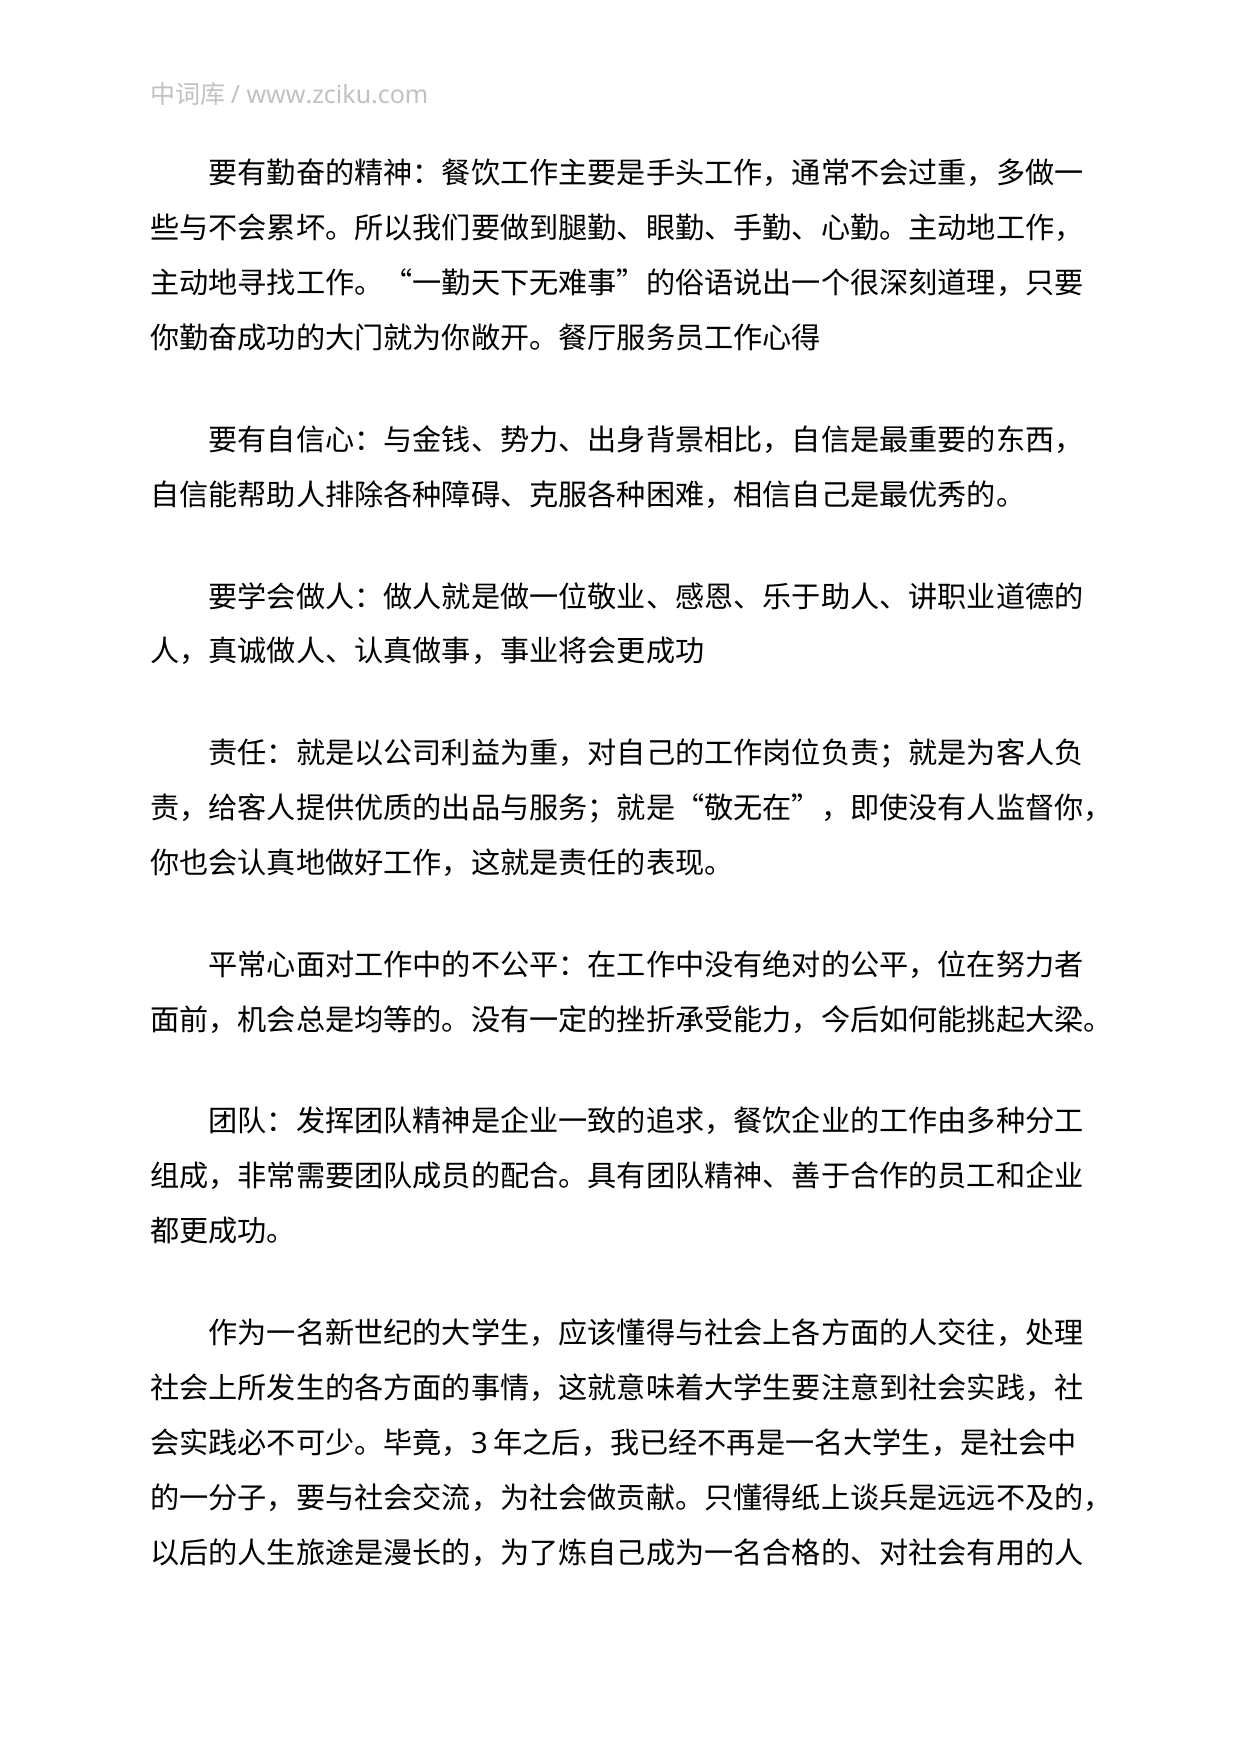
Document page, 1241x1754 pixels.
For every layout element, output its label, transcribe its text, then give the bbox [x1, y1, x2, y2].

text 平常心面对工作中的不公平：在工作中没有绝对的公平，位在努力者面前，机会总是均等的。没有一定的挫折承受能力，今后如何能挑起大梁。 [150, 941, 1090, 1038]
text 责任：就是以公司利益为重，对自己的工作岗位负责；就是为客人负责，给客人提供优质的出品与服务；就是“敬无在”，即使没有人监督你，你也会认真地做好工作，这就是责任的表现。 [150, 730, 1090, 882]
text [150, 1309, 1090, 1572]
text 要有自信心：与金钱、势力、出身背景相比，自信是最重要的东西，自信能帮助人排除各种障碍、克服各种困难，相信自己是最优秀的。 [150, 416, 1090, 514]
text 团队：发挥团队精神是企业一致的追求，餐饮企业的工作由多种分工组成，非常需要团队成员的配合。具有团队精神、善于合作的员工和企业都更成功。 [150, 1098, 1090, 1250]
text 要学会做人：做人就是做一位敬业、感恩、乐于助人、讲职业道德的人，真诚做人、认真做事，事业将会更成功 [150, 573, 1090, 670]
text 要有勤奋的精神：餐饮工作主要是手头工作，通常不会过重，多做一些与不会累坏。所以我们要做到腿勤、眼勤、手勤、心勤。主动地工作，主动地寻找工作。“一勤天下无难事”的俗语说出一个很深刻道理，只要你勤奋成功的大门就为你敞开。餐厅服务员工作心得 [150, 150, 1090, 357]
